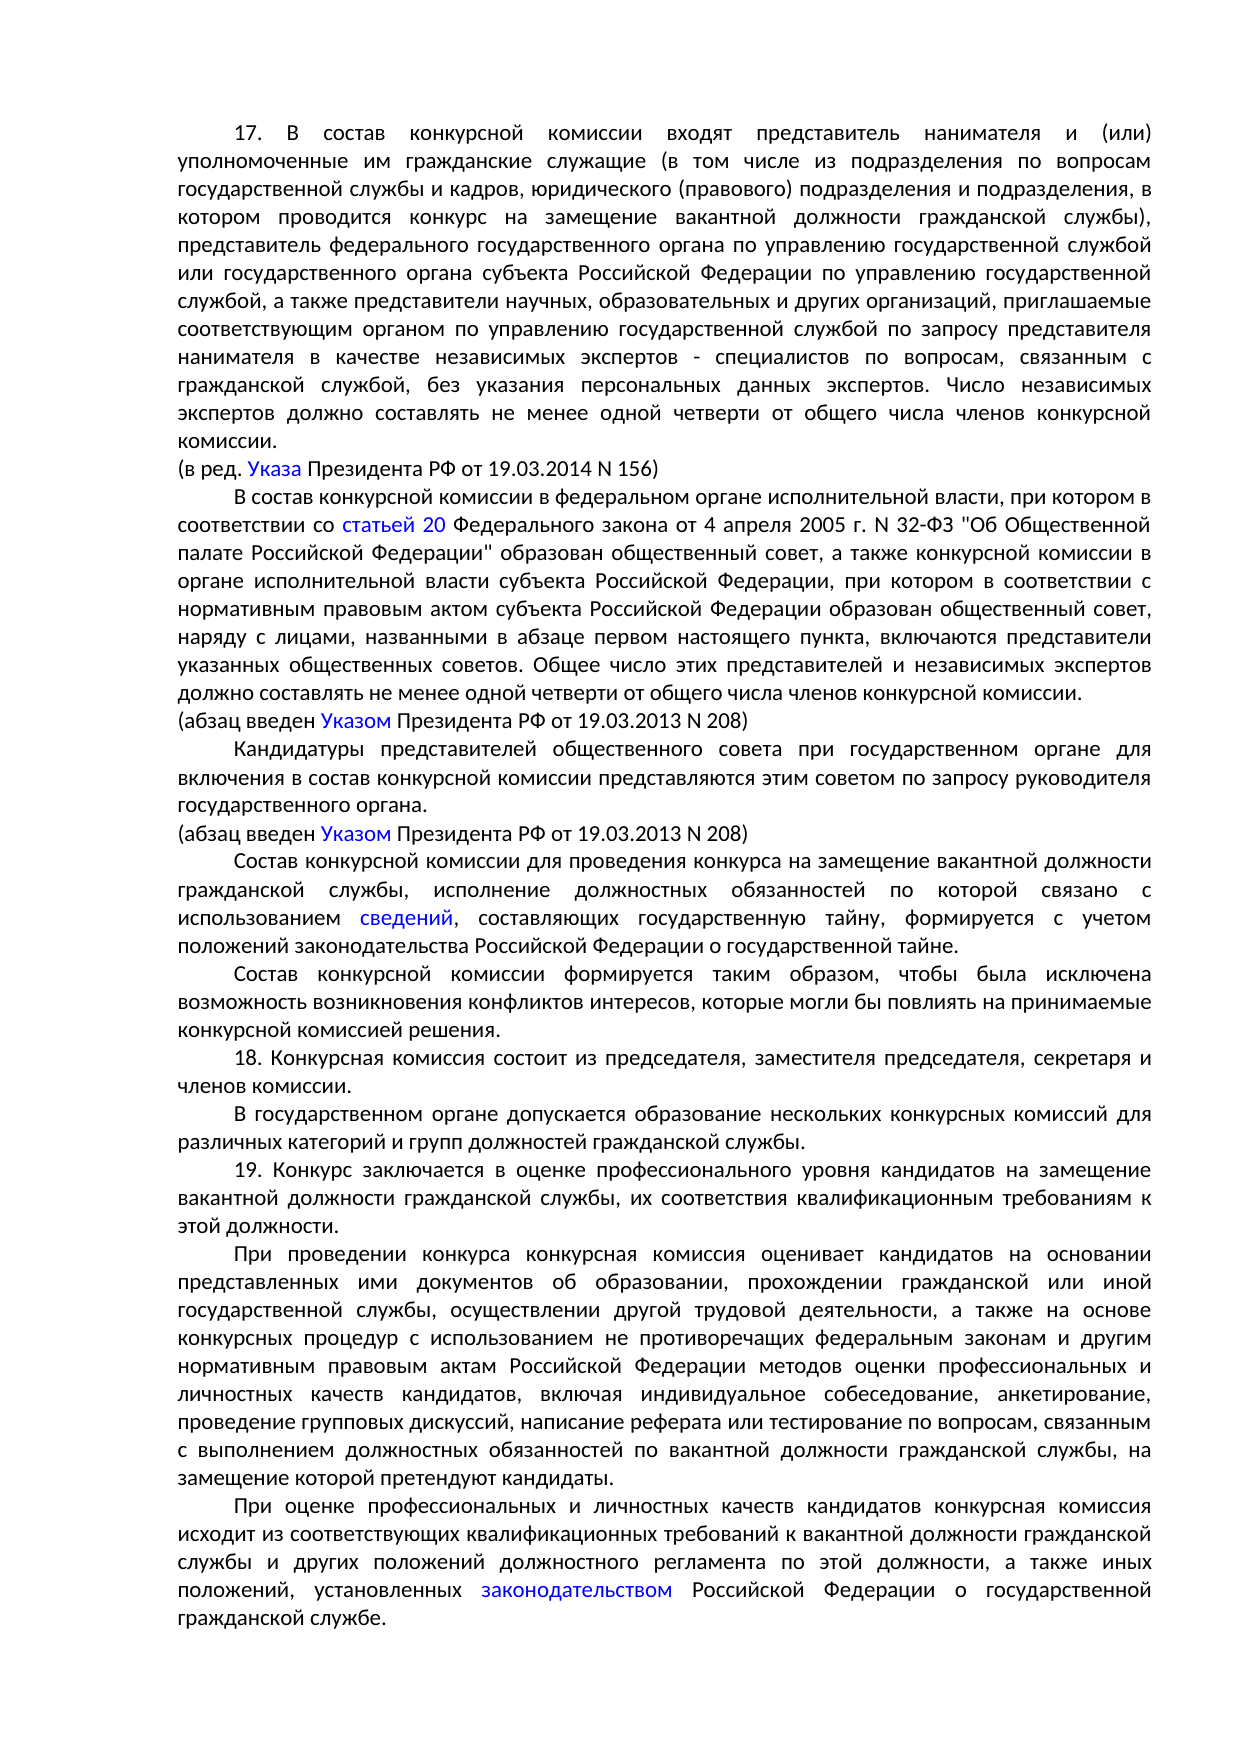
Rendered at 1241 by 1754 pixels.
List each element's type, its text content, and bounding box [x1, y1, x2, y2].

text Состав конкурсной комиссии формируется таким образом, чтобы была исключена возможность возникновения конфликтов интересов, которые могли бы повлиять на принимаемые конкурсной комиссией решения. [177, 959, 1152, 1043]
text (абзац введен Указом Президента РФ от 19.03.2013 N 208) [177, 707, 1152, 734]
text В состав конкурсной комиссии в федеральном органе исполнительной власти, при котором в соответствии со статьей 20 Федерального закона от 4 апреля 2005 г. N 32-ФЗ "Об Общественной палате Российской Федерации" образован общественный совет, а также конкурсной комиссии в органе исполнительной власти субъекта Российской Федерации, при котором в соответствии с нормативным правовым актом субъекта Российской Федерации образован общественный совет, наряду с лицами, названными в абзаце первом настоящего пункта, включаются представители указанных общественных советов. Общее число этих представителей и независимых экспертов должно составлять не менее одной четверти от общего числа членов конкурсной комиссии. [177, 482, 1152, 707]
text (абзац введен Указом Президента РФ от 19.03.2013 N 208) [177, 819, 1152, 847]
text В государственном органе допускается образование нескольких конкурсных комиссий для различных категорий и групп должностей гражданской службы. [177, 1099, 1152, 1155]
text 18. Конкурсная комиссия состоит из председателя, заместителя председателя, секретаря и членов комиссии. [177, 1043, 1152, 1099]
text При оценке профессиональных и личностных качеств кандидатов конкурсная комиссия исходит из соответствующих квалификационных требований к вакантной должности гражданской службы и других положений должностного регламента по этой должности, а также иных положений, установленных законодательством Российской Федерации о государственной гражданской службе. [177, 1491, 1152, 1631]
text (в ред. Указа Президента РФ от 19.03.2014 N 156) [177, 454, 1152, 482]
text Состав конкурсной комиссии для проведения конкурса на замещение вакантной должности гражданской службы, исполнение должностных обязанностей по которой связано с использованием сведений, составляющих государственную тайну, формируется с учетом положений законодательства Российской Федерации о государственной тайне. [177, 847, 1152, 959]
text 19. Конкурс заключается в оценке профессионального уровня кандидатов на замещение вакантной должности гражданской службы, их соответствия квалификационным требованиям к этой должности. [177, 1155, 1152, 1239]
text При проведении конкурса конкурсная комиссия оценивает кандидатов на основании представленных ими документов об образовании, прохождении гражданской или иной государственной службы, осуществлении другой трудовой деятельности, а также на основе конкурсных процедур с использованием не противоречащих федеральным законам и другим нормативным правовым актам Российской Федерации методов оценки профессиональных и личностных качеств кандидатов, включая индивидуальное собеседование, анкетирование, проведение групповых дискуссий, написание реферата или тестирование по вопросам, связанным с выполнением должностных обязанностей по вакантной должности гражданской службы, на замещение которой претендуют кандидаты. [177, 1239, 1152, 1491]
text 17. В состав конкурсной комиссии входят представитель нанимателя и (или) уполномоченные им гражданские служащие (в том числе из подразделения по вопросам государственной службы и кадров, юридического (правового) подразделения и подразделения, в котором проводится конкурс на замещение вакантной должности гражданской службы), представитель федерального государственного органа по управлению государственной службой или государственного органа субъекта Российской Федерации по управлению государственной службой, а также представители научных, образовательных и других организаций, приглашаемые соответствующим органом по управлению государственной службой по запросу представителя нанимателя в качестве независимых экспертов - специалистов по вопросам, связанным с гражданской службой, без указания персональных данных экспертов. Число независимых экспертов должно составлять не менее одной четверти от общего числа членов конкурсной комиссии. [177, 118, 1152, 454]
text Кандидатуры представителей общественного совета при государственном органе для включения в состав конкурсной комиссии представляются этим советом по запросу руководителя государственного органа. [177, 734, 1152, 819]
